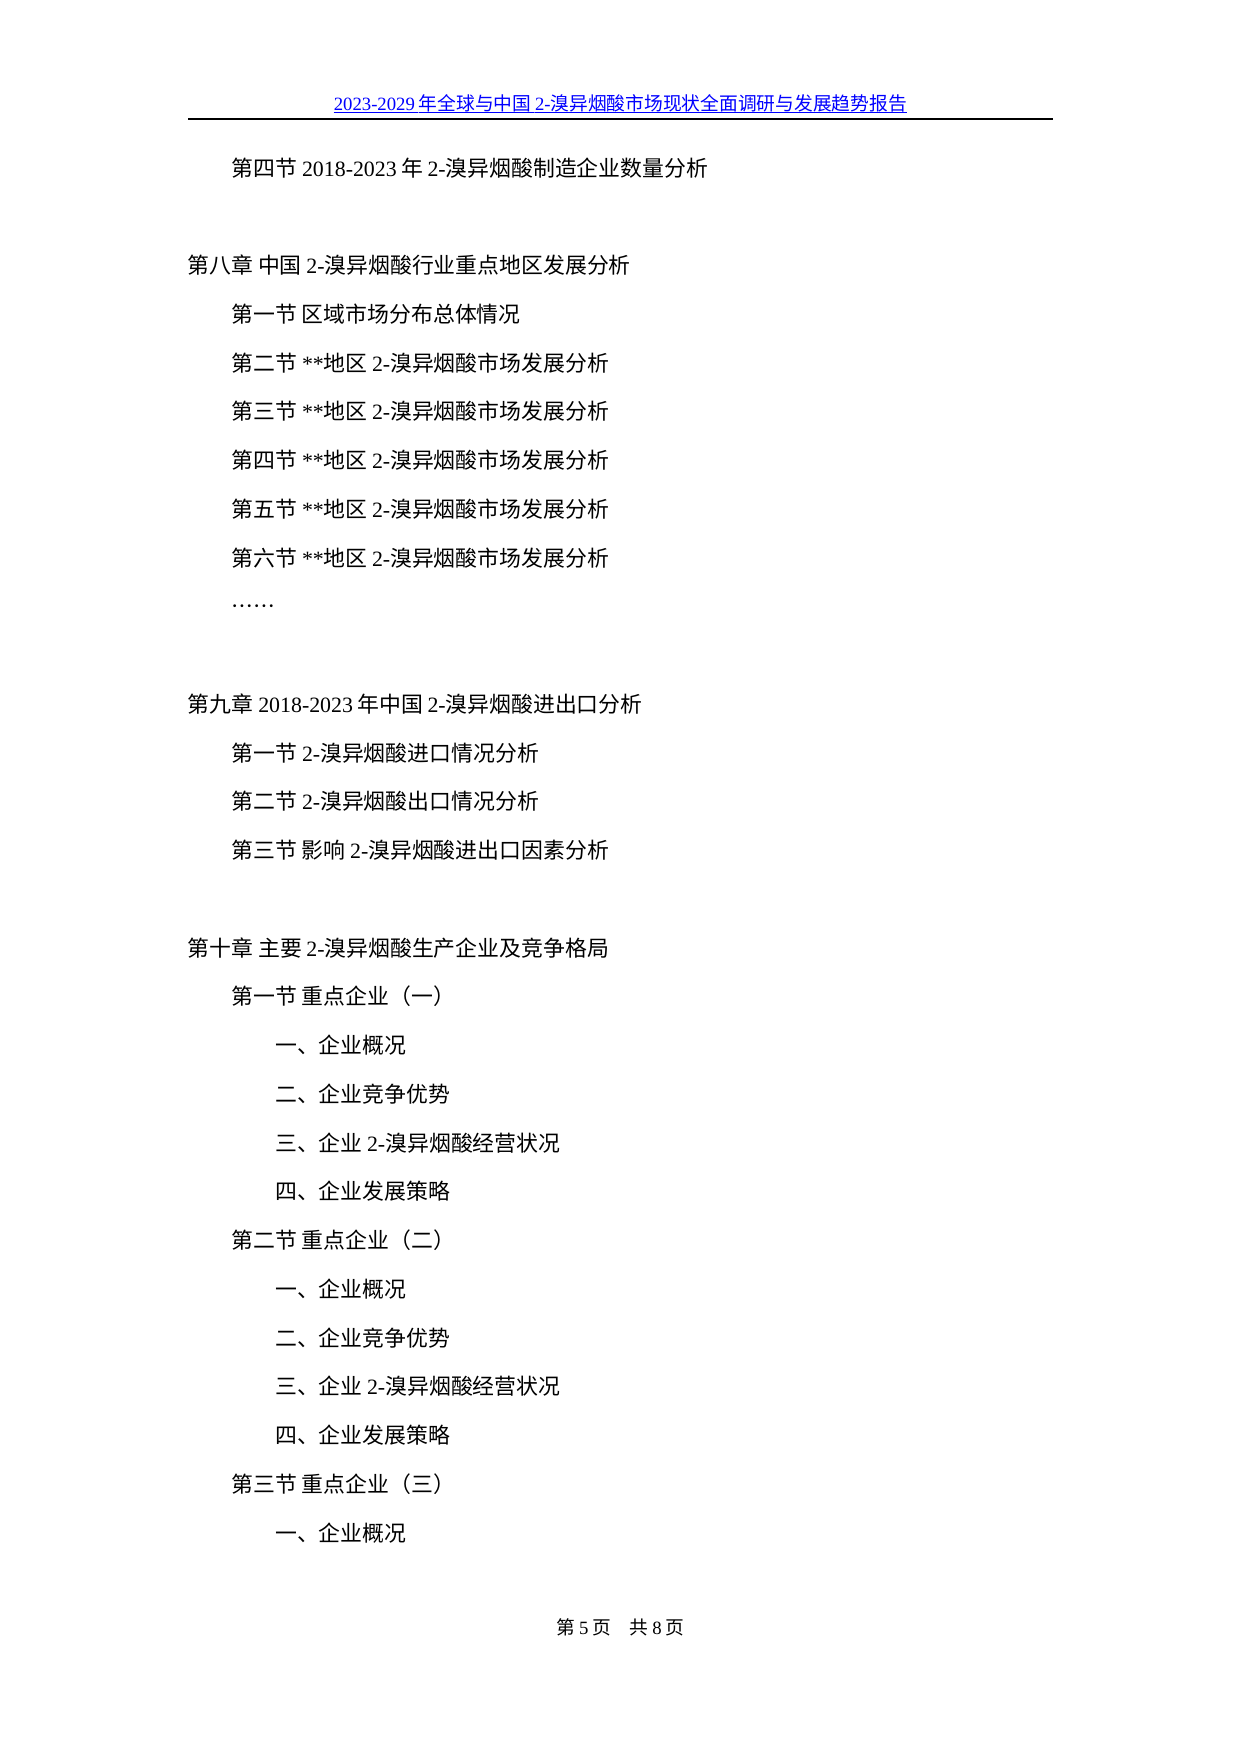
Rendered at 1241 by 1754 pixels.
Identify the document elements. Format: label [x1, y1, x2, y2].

text [187, 150, 1053, 1548]
